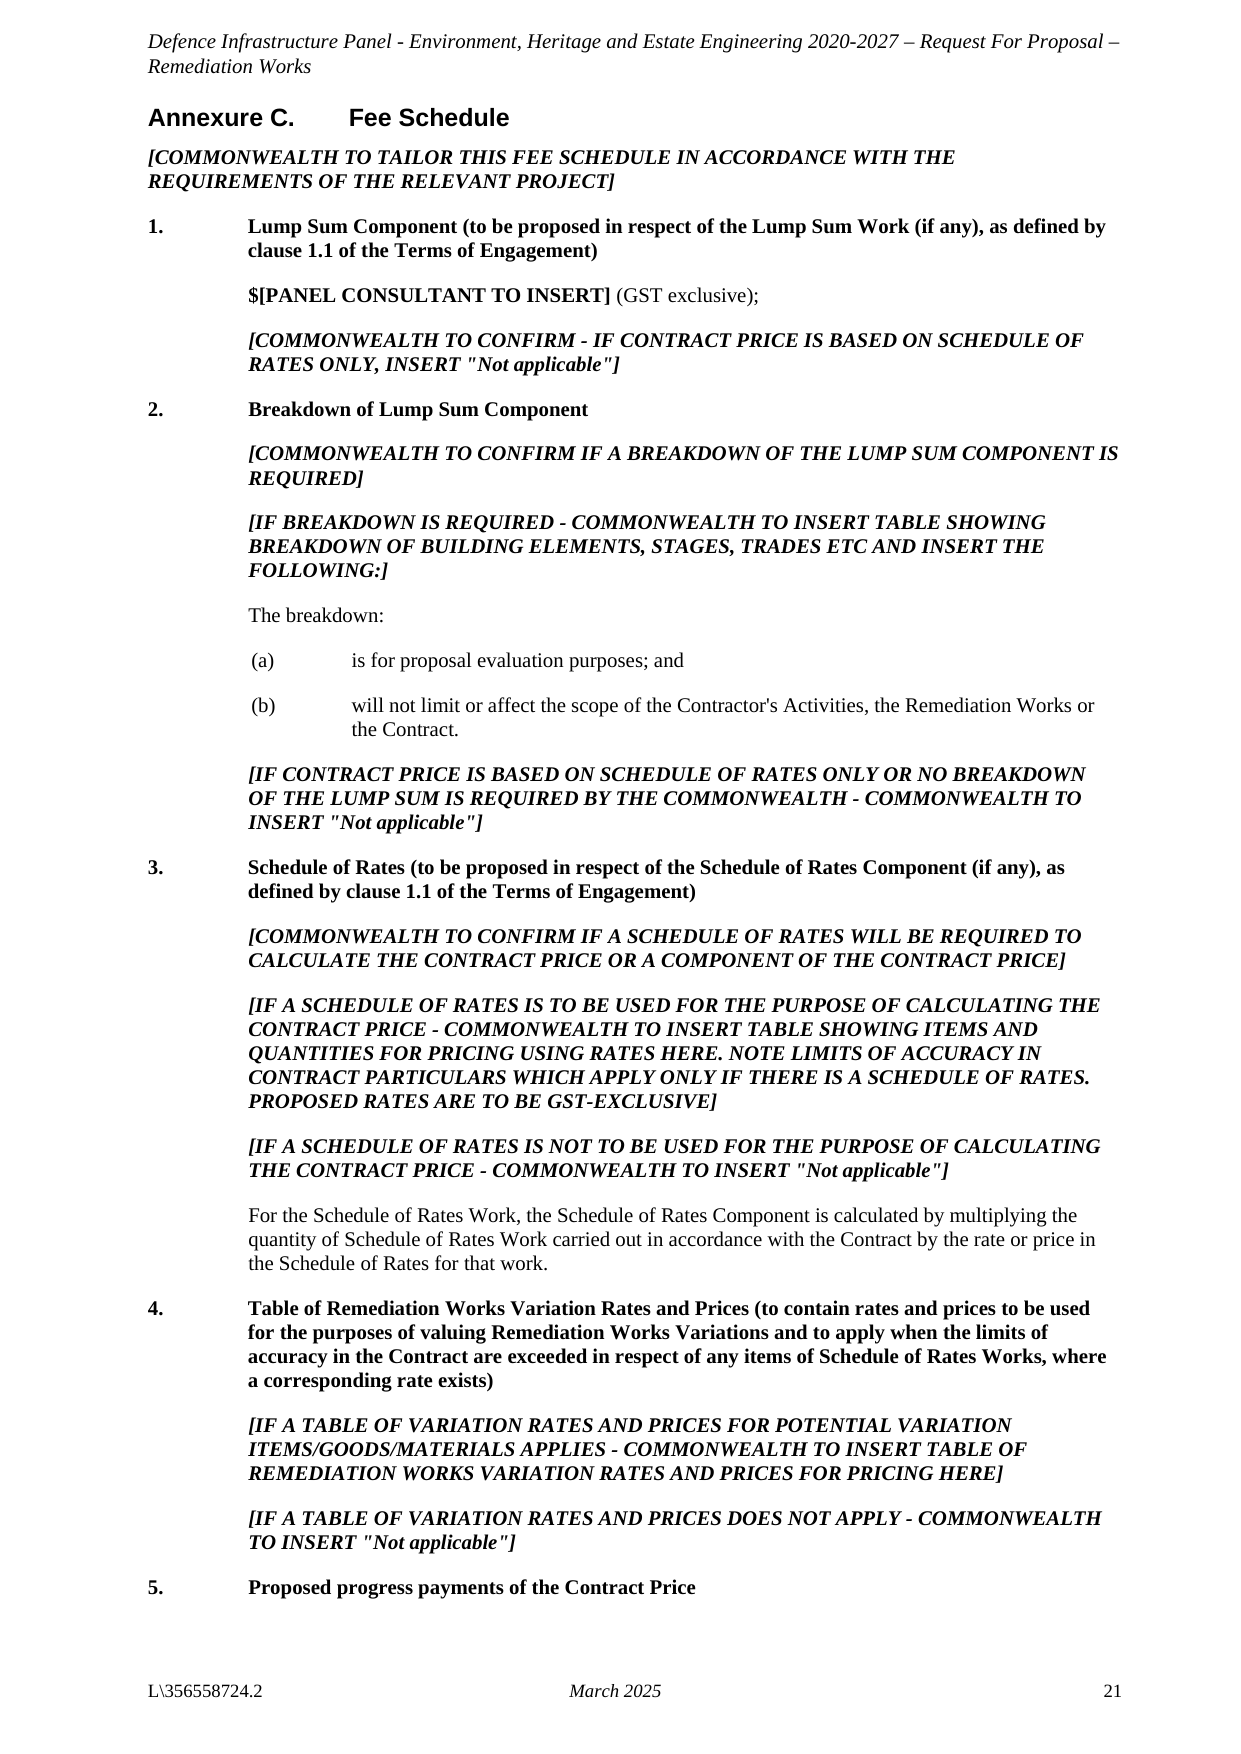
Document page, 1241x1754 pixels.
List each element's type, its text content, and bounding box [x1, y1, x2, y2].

text [COMMONWEALTH TO CONFIRM - IF CONTRACT PRICE IS BASED ON SCHEDULE OF RATES ONLY, INSERT "Not applicable"] [248, 327, 1122, 376]
text 5. Proposed progress payments of the Contract Price [148, 1575, 1122, 1599]
text The breakdown: [248, 603, 1122, 627]
text [IF A TABLE OF VARIATION RATES AND PRICES DOES NOT APPLY - COMMONWEALTH TO INSERT "Not applicable"] [248, 1506, 1122, 1554]
text 4. Table of Remediation Works Variation Rates and Prices (to contain rates and prices to be used for the purposes of valuing Remediation Works Variations and to apply when the limits of accuracy in the Contract are exceeded in respect of any items of Schedule of Rates Works, where a corresponding rate exists) [148, 1296, 1122, 1392]
text [IF A TABLE OF VARIATION RATES AND PRICES FOR POTENTIAL VARIATION ITEMS/GOODS/MATERIALS APPLIES - COMMONWEALTH TO INSERT TABLE OF REMEDIATION WORKS VARIATION RATES AND PRICES FOR PRICING HERE] [248, 1413, 1122, 1485]
subtitle Annexure C. Fee Schedule [148, 103, 1122, 132]
text will not limit or affect the scope of the Contractor's Activities, the Remediation Works or the Contract. [251, 693, 1122, 741]
text [IF CONTRACT PRICE IS BASED ON SCHEDULE OF RATES ONLY OR NO BREAKDOWN OF THE LUMP SUM IS REQUIRED BY THE COMMONWEALTH - COMMONWEALTH TO INSERT "Not applicable"] [248, 762, 1122, 834]
text [IF A SCHEDULE OF RATES IS NOT TO BE USED FOR THE PURPOSE OF CALCULATING THE CONTRACT PRICE - COMMONWEALTH TO INSERT "Not applicable"] [248, 1134, 1122, 1182]
text [COMMONWEALTH TO CONFIRM IF A BREAKDOWN OF THE LUMP SUM COMPONENT IS REQUIRED] [248, 441, 1122, 489]
text [COMMONWEALTH TO CONFIRM IF A SCHEDULE OF RATES WILL BE REQUIRED TO CALCULATE THE CONTRACT PRICE OR A COMPONENT OF THE CONTRACT PRICE] [248, 924, 1122, 972]
text 1. Lump Sum Component (to be proposed in respect of the Lump Sum Work (if any), as defined by clause 1.1 of the Terms of Engagement) [148, 214, 1122, 262]
text 3. Schedule of Rates (to be proposed in respect of the Schedule of Rates Component (if any), as defined by clause 1.1 of the Terms of Engagement) [148, 855, 1122, 903]
text 2. Breakdown of Lump Sum Component [148, 396, 1122, 421]
text $[PANEL CONSULTANT TO INSERT] (GST exclusive); [248, 283, 1122, 307]
text [COMMONWEALTH TO TAILOR THIS FEE SCHEDULE IN ACCORDANCE WITH THE REQUIREMENTS OF THE RELEVANT PROJECT] [148, 145, 1122, 193]
text is for proposal evaluation purposes; and [251, 648, 1122, 672]
text [IF BREAKDOWN IS REQUIRED - COMMONWEALTH TO INSERT TABLE SHOWING BREAKDOWN OF BUILDING ELEMENTS, STAGES, TRADES ETC AND INSERT THE FOLLOWING:] [248, 510, 1122, 582]
text For the Schedule of Rates Work, the Schedule of Rates Component is calculated by multiplying the quantity of Schedule of Rates Work carried out in accordance with the Contract by the rate or price in the Schedule of Rates for that work. [248, 1203, 1122, 1275]
text [IF A SCHEDULE OF RATES IS TO BE USED FOR THE PURPOSE OF CALCULATING THE CONTRACT PRICE - COMMONWEALTH TO INSERT TABLE SHOWING ITEMS AND QUANTITIES FOR PRICING USING RATES HERE. NOTE LIMITS OF ACCURACY IN CONTRACT PARTICULARS WHICH APPLY ONLY IF THERE IS A SCHEDULE OF RATES. PROPOSED RATES ARE TO BE GST-EXCLUSIVE] [248, 993, 1122, 1113]
